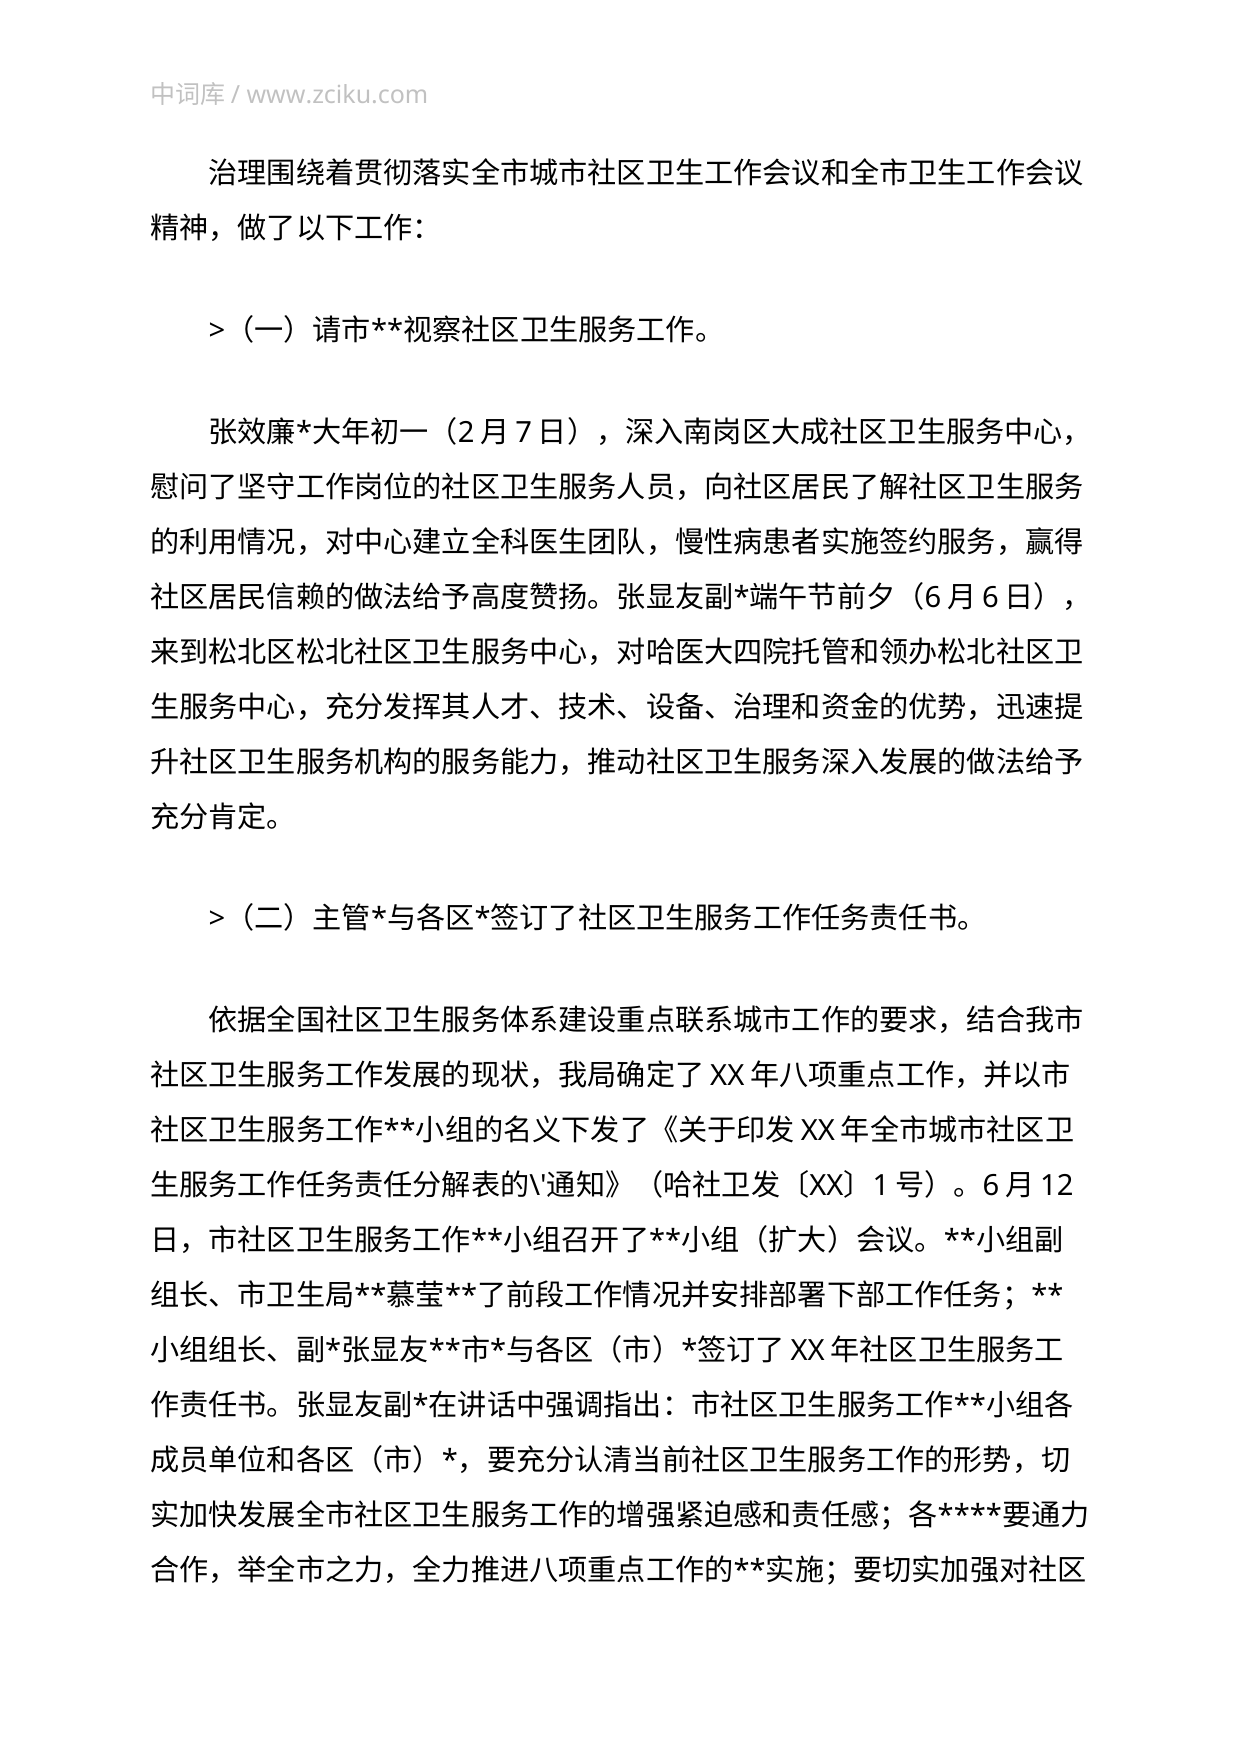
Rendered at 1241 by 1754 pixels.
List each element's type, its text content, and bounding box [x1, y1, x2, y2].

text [150, 997, 1090, 1589]
text >（一）请市**视察社区卫生服务工作。 [150, 307, 1090, 349]
text 张效廉*大年初一（2月7日），深入南岗区大成社区卫生服务中心，慰问了坚守工作岗位的社区卫生服务人员，向社区居民了解社区卫生服务的利用情况，对中心建立全科医生团队，慢性病患者实施签约服务，赢得社区居民信赖的做法给予高度赞扬。张显友副*端午节前夕（6月6日），来到松北区松北社区卫生服务中心，对哈医大四院托管和领办松北社区卫生服务中心，充分发挥其人才、技术、设备、治理和资金的优势，迅速提升社区卫生服务机构的服务能力，推动社区卫生服务深入发展的做法给予充分肯定。 [150, 409, 1090, 835]
text >（二）主管*与各区*签订了社区卫生服务工作任务责任书。 [150, 895, 1090, 937]
text 治理围绕着贯彻落实全市城市社区卫生工作会议和全市卫生工作会议精神，做了以下工作： [150, 150, 1090, 247]
